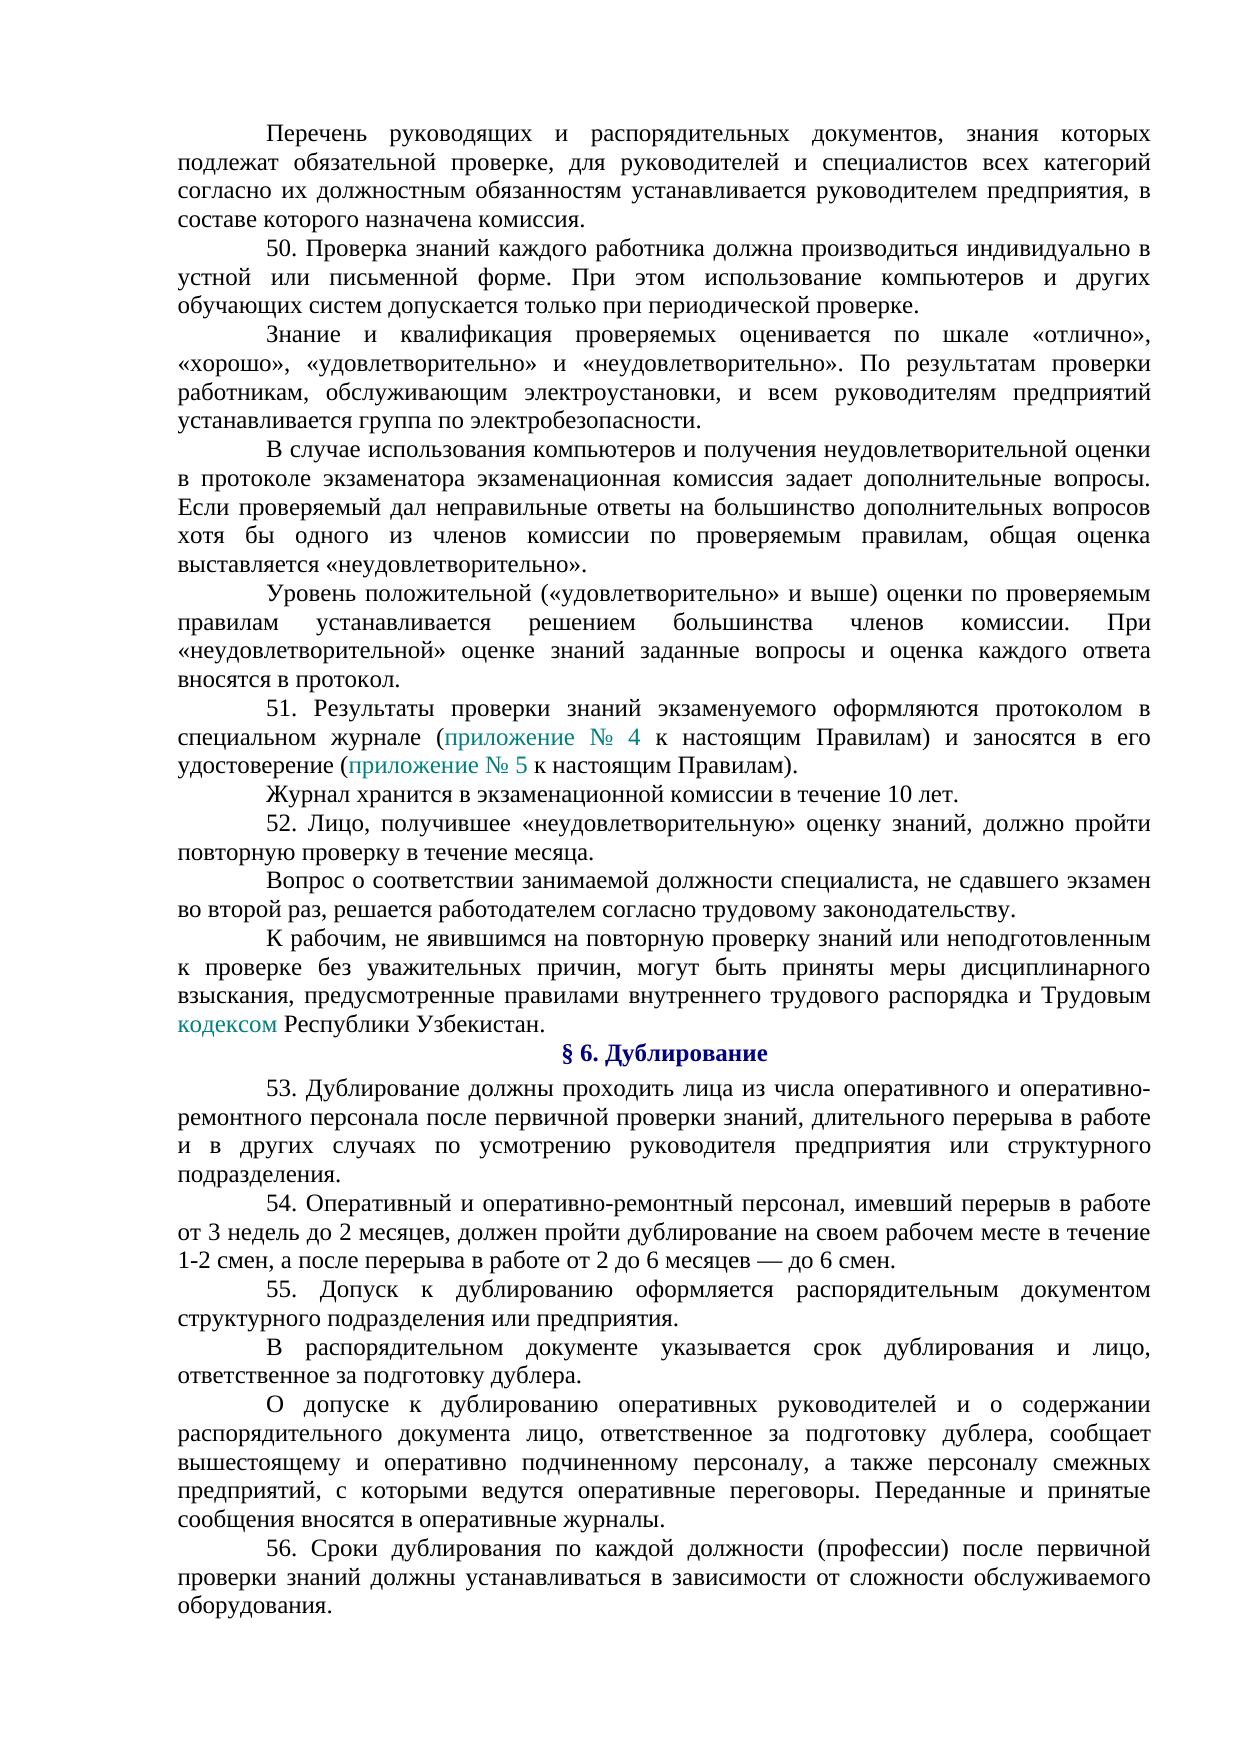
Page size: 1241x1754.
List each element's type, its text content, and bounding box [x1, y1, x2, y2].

text 50. Проверка знаний каждого работника должна производиться индивидуально в устной или письменной форме. При этом использование компьютеров и других обучающих систем допускается только при периодической проверке. [177, 233, 1152, 319]
text 52. Лицо, получившее «неудовлетворительную» оценку знаний, должно пройти повторную проверку в течение месяца. [177, 808, 1152, 866]
text К рабочим, не явившимся на повторную проверку знаний или неподготовленным к проверке без уважительных причин, могут быть приняты меры дисциплинарного взыскания, предусмотренные правилами внутреннего трудового распорядка и Трудовым кодексом Республики Узбекистан. [177, 923, 1152, 1038]
text В распорядительном документе указывается срок дублирования и лицо, ответственное за подготовку дублера. [177, 1332, 1152, 1389]
text Знание и квалификация проверяемых оценивается по шкале «отлично», «хорошо», «удовлетворительно» и «неудовлетворительно». По результатам проверки работникам, обслуживающим электроустановки, и всем руководителям предприятий устанавливается группа по электробезопасности. [177, 319, 1152, 434]
text 55. Допуск к дублированию оформляется распорядительным документом структурного подразделения или предприятия. [177, 1274, 1152, 1332]
text 54. Оперативный и оперативно-ремонтный персонал, имевший перерыв в работе от 3 недель до 2 месяцев, должен пройти дублирование на своем рабочем месте в течение 1-2 смен, а после перерыва в работе от 2 до 6 месяцев — до 6 смен. [177, 1188, 1152, 1274]
text Перечень руководящих и распорядительных документов, знания которых подлежат обязательной проверке, для руководителей и специалистов всех категорий согласно их должностным обязанностям устанавливается руководителем предприятия, в составе которого назначена комиссия. [177, 118, 1152, 233]
text О допуске к дублированию оперативных руководителей и о содержании распорядительного документа лицо, ответственное за подготовку дублера, сообщает вышестоящему и оперативно подчиненному персоналу, а также персоналу смежных предприятий, с которыми ведутся оперативные переговоры. Переданные и принятые сообщения вносятся в оперативные журналы. [177, 1389, 1152, 1533]
text 53. Дублирование должны проходить лица из числа оперативного и оперативно-ремонтного персонала после первичной проверки знаний, длительного перерыва в работе и в других случаях по усмотрению руководителя предприятия или структурного подразделения. [177, 1073, 1152, 1188]
text § 6. Дублирование [177, 1038, 1152, 1067]
text В случае использования компьютеров и получения неудовлетворительной оценки в протоколе экзаменатора экзаменационная комиссия задает дополнительные вопросы. Если проверяемый дал неправильные ответы на большинство дополнительных вопросов хотя бы одного из членов комиссии по проверяемым правилам, общая оценка выставляется «неудовлетворительно». [177, 434, 1152, 578]
text Вопрос о соответствии занимаемой должности специалиста, не сдавшего экзамен во второй раз, решается работодателем согласно трудовому законодательству. [177, 866, 1152, 923]
text Журнал хранится в экзаменационной комиссии в течение 10 лет. [177, 779, 1152, 808]
text 56. Сроки дублирования по каждой должности (профессии) после первичной проверки знаний должны устанавливаться в зависимости от сложности обслуживаемого оборудования. [177, 1533, 1152, 1619]
text 51. Результаты проверки знаний экзаменуемого оформляются протоколом в специальном журнале (приложение № 4 к настоящим Правилам) и заносятся в его удостоверение (приложение № 5 к настоящим Правилам). [177, 693, 1152, 779]
text Уровень положительной («удовлетворительно» и выше) оценки по проверяемым правилам устанавливается решением большинства членов комиссии. При «неудовлетворительной» оценке знаний заданные вопросы и оценка каждого ответа вносятся в протокол. [177, 578, 1152, 693]
